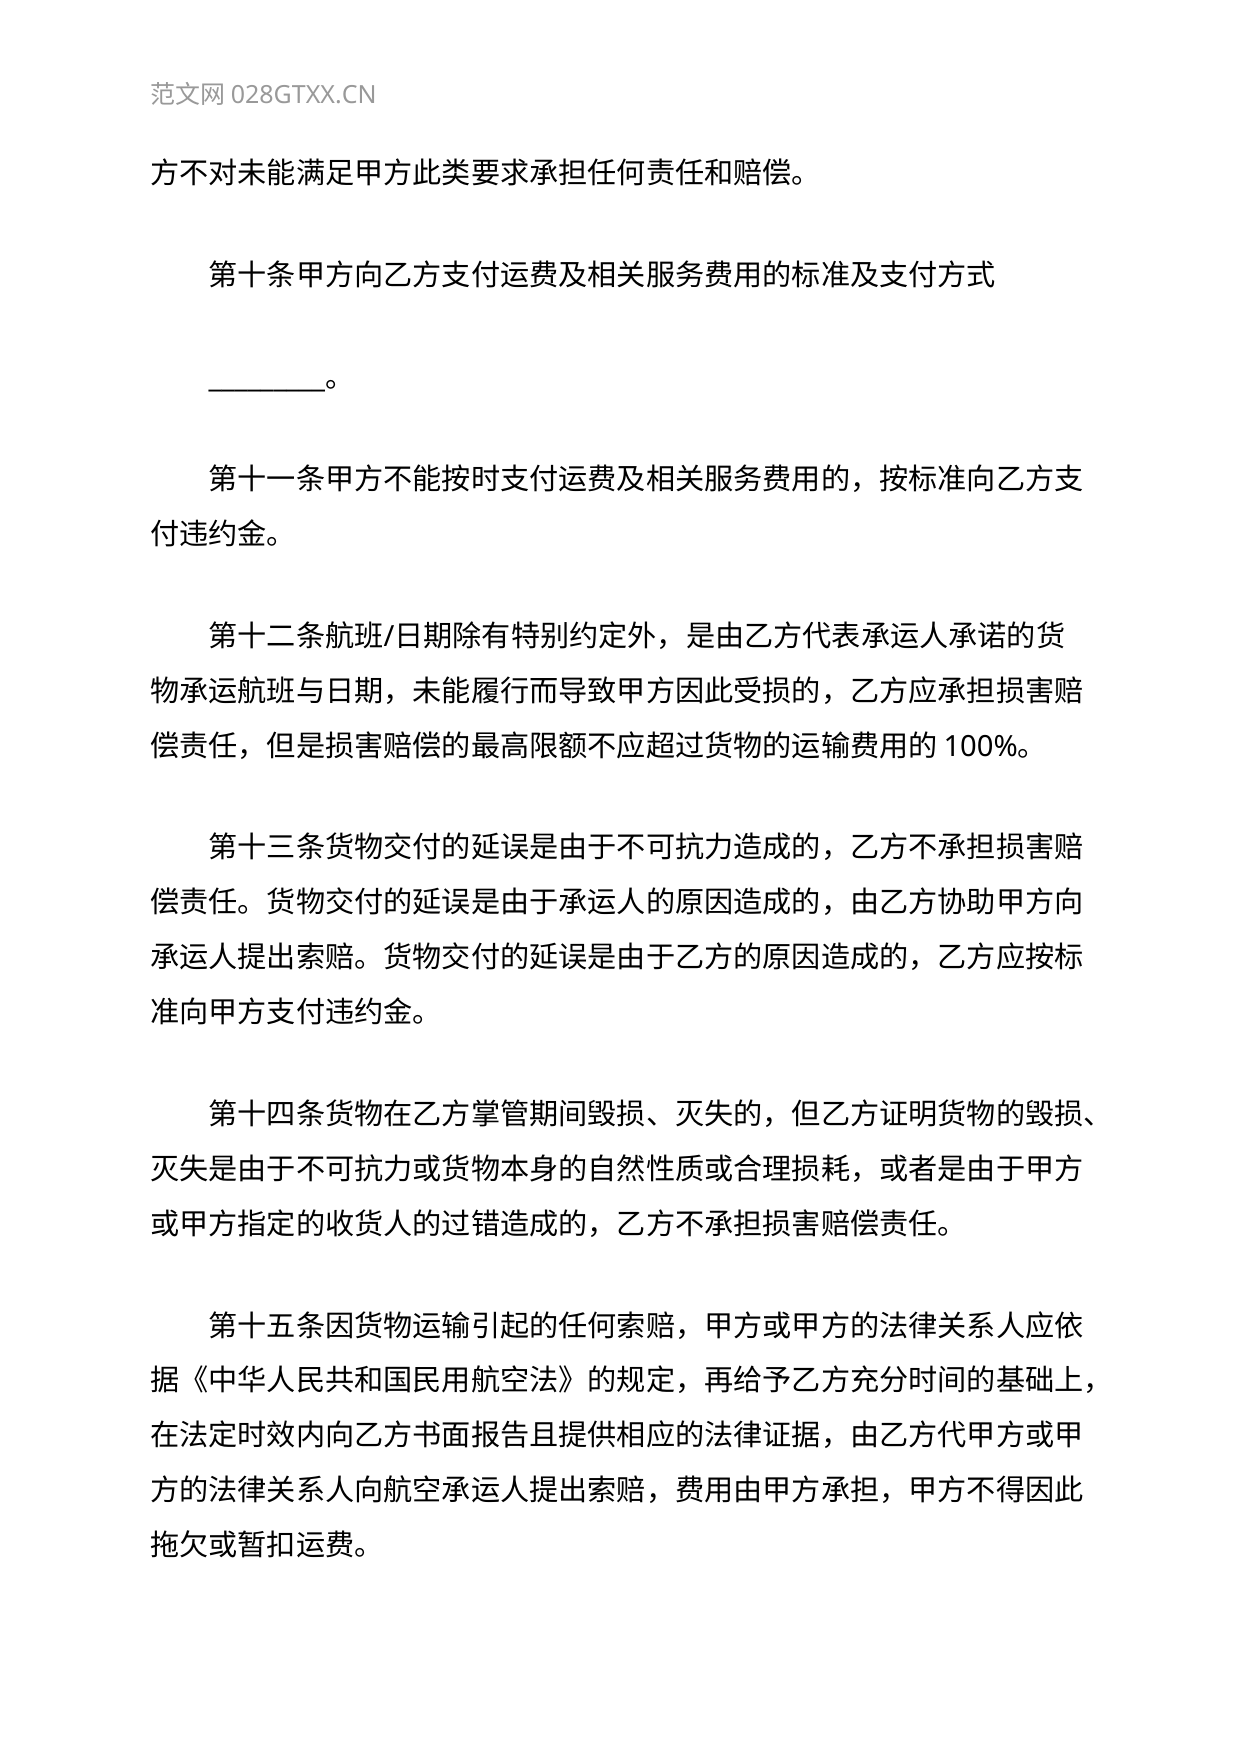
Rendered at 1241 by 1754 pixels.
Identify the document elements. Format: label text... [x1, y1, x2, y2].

text 第十四条货物在乙方掌管期间毁损、灭失的，但乙方证明货物的毁损、灭失是由于不可抗力或货物本身的自然性质或合理损耗，或者是由于甲方或甲方指定的收货人的过错造成的，乙方不承担损害赔偿责任。 [150, 1091, 1090, 1243]
text 第十三条货物交付的延误是由于不可抗力造成的，乙方不承担损害赔偿责任。货物交付的延误是由于承运人的原因造成的，由乙方协助甲方向承运人提出索赔。货物交付的延误是由于乙方的原因造成的，乙方应按标准向甲方支付违约金。 [150, 824, 1090, 1031]
text 第十条甲方向乙方支付运费及相关服务费用的标准及支付方式 [150, 252, 1090, 294]
text 第十二条航班/日期除有特别约定外，是由乙方代表承运人承诺的货物承运航班与日期，未能履行而导致甲方因此受损的，乙方应承担损害赔偿责任，但是损害赔偿的最高限额不应超过货物的运输费用的100%。 [150, 612, 1090, 764]
text 第十一条甲方不能按时支付运费及相关服务费用的，按标准向乙方支付违约金。 [150, 456, 1090, 553]
text _________。 [150, 353, 1090, 396]
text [150, 150, 1090, 192]
text 第十五条因货物运输引起的任何索赔，甲方或甲方的法律关系人应依据《中华人民共和国民用航空法》的规定，再给予乙方充分时间的基础上，在法定时效内向乙方书面报告且提供相应的法律证据，由乙方代甲方或甲方的法律关系人向航空承运人提出索赔，费用由甲方承担，甲方不得因此拖欠或暂扣运费。 [150, 1302, 1090, 1564]
